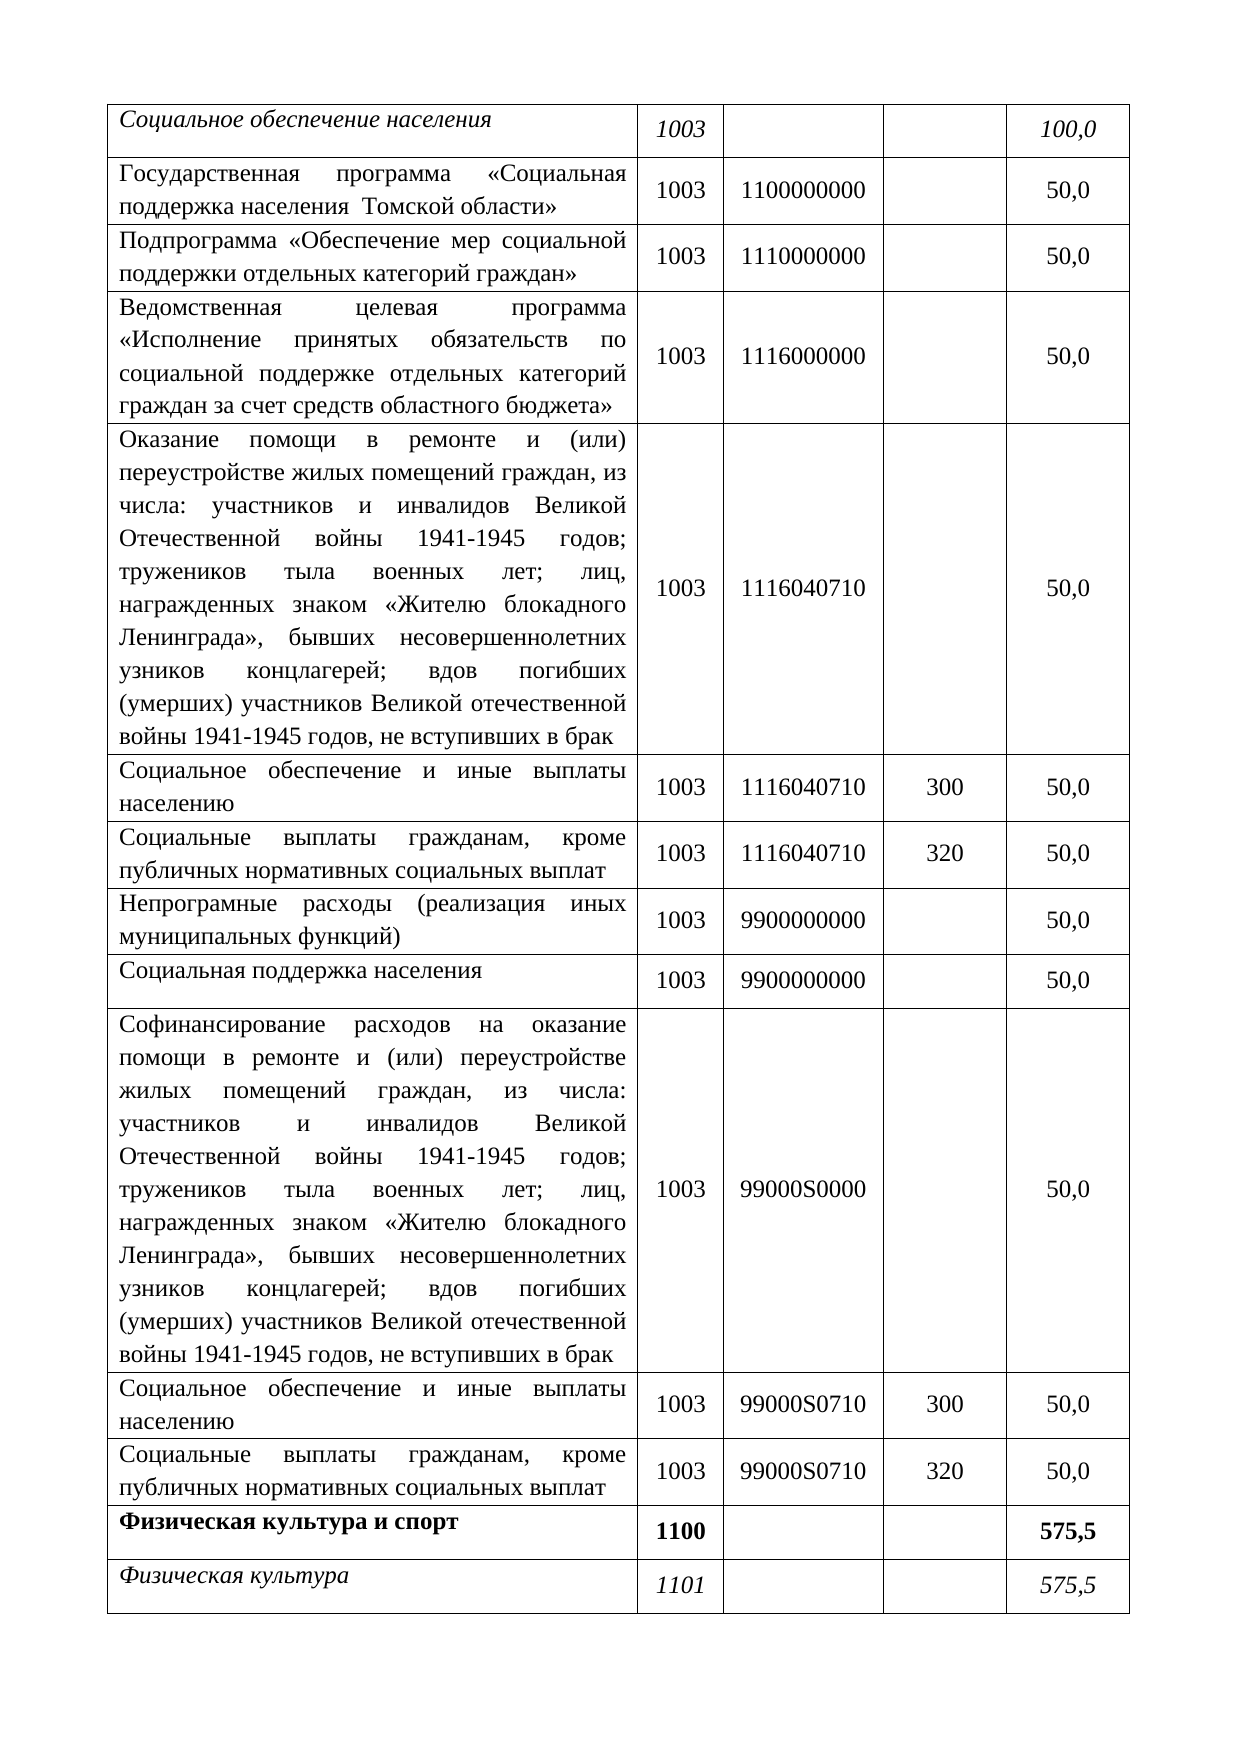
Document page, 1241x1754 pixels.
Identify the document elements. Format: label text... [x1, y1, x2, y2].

table_cell Ведомственная целевая программа «Исполнение принятых обязательств по социальной поддержке отдельных категорий граждан за счет средств областного бюджета» [108, 292, 637, 423]
table_cell 1100 [638, 1506, 723, 1559]
table_cell 300 [884, 1373, 1006, 1438]
table_cell 1003 [638, 822, 723, 887]
table_cell Непрограмные расходы (реализация иных муниципальных функций) [108, 889, 637, 954]
table_cell 1003 [638, 225, 723, 291]
table_cell 50,0 [1007, 889, 1129, 954]
table_cell 50,0 [1007, 292, 1129, 423]
table_cell 50,0 [1007, 755, 1129, 821]
table_cell 50,0 [1007, 955, 1129, 1008]
table_cell [884, 1560, 1006, 1612]
table_cell 50,0 [1007, 225, 1129, 291]
table_cell Софинансирование расходов на оказание помощи в ремонте и (или) переустройстве жилых помещений граждан, из числа: участников и инвалидов Великой Отечественной войны 1941-1945 годов; тружеников тыла военных лет; лиц, награжденных знаком «Жителю блокадного Ленинграда», бывших несовершеннолетних узников концлагерей; вдов погибших (умерших) участников Великой отечественной войны 1941-1945 годов, не вступивших в брак [108, 1009, 637, 1372]
table_cell [884, 292, 1006, 423]
table_cell 50,0 [1007, 1009, 1129, 1372]
table_cell 100,0 [1007, 105, 1129, 157]
table_cell 1003 [638, 1439, 723, 1505]
table_cell [884, 1009, 1006, 1372]
table_cell [884, 158, 1006, 224]
table_cell 9900000000 [724, 889, 883, 954]
table_cell 1101 [638, 1560, 723, 1612]
table_cell [884, 955, 1006, 1008]
table_cell [884, 889, 1006, 954]
table_cell [884, 225, 1006, 291]
table_cell 50,0 [1007, 424, 1129, 754]
table_cell 320 [884, 1439, 1006, 1505]
table_cell 1116040710 [724, 822, 883, 887]
table_cell 1003 [638, 1009, 723, 1372]
table_cell 1116000000 [724, 292, 883, 423]
table_cell 1116040710 [724, 424, 883, 754]
table_cell [724, 1560, 883, 1612]
table_cell 99000S0000 [724, 1009, 883, 1372]
table_cell 50,0 [1007, 158, 1129, 224]
table_cell [724, 1506, 883, 1559]
table_cell 50,0 [1007, 822, 1129, 887]
table_cell Оказание помощи в ремонте и (или) переустройстве жилых помещений граждан, из числа: участников и инвалидов Великой Отечественной войны 1941-1945 годов; тружеников тыла военных лет; лиц, награжденных знаком «Жителю блокадного Ленинграда», бывших несовершеннолетних узников концлагерей; вдов погибших (умерших) участников Великой отечественной войны 1941-1945 годов, не вступивших в брак [108, 424, 637, 754]
table_cell Физическая культура [108, 1560, 637, 1612]
table_cell 300 [884, 755, 1006, 821]
table_cell Социальные выплаты гражданам, кроме публичных нормативных социальных выплат [108, 822, 637, 887]
table_cell 1116040710 [724, 755, 883, 821]
table_cell 575,5 [1007, 1560, 1129, 1612]
table_cell 99000S0710 [724, 1373, 883, 1438]
table_cell 1003 [638, 955, 723, 1008]
table_cell 1003 [638, 105, 723, 157]
table_cell 50,0 [1007, 1373, 1129, 1438]
table_cell 1003 [638, 1373, 723, 1438]
table_cell 1003 [638, 292, 723, 423]
table_cell [884, 1506, 1006, 1559]
table_cell Социальное обеспечение и иные выплаты населению [108, 1373, 637, 1438]
table_cell 320 [884, 822, 1006, 887]
table_cell 1003 [638, 755, 723, 821]
table_cell 1100000000 [724, 158, 883, 224]
table_cell Социальные выплаты гражданам, кроме публичных нормативных социальных выплат [108, 1439, 637, 1505]
table_cell Подпрограмма «Обеспечение мер социальной поддержки отдельных категорий граждан» [108, 225, 637, 291]
table_cell Социальное обеспечение населения [108, 105, 637, 157]
table_cell Социальное обеспечение и иные выплаты населению [108, 755, 637, 821]
table_cell 1003 [638, 424, 723, 754]
table_cell [884, 105, 1006, 157]
table_cell 1003 [638, 158, 723, 224]
table_cell 1110000000 [724, 225, 883, 291]
table_cell 9900000000 [724, 955, 883, 1008]
table_cell Государственная программа «Социальная поддержка населения Томской области» [108, 158, 637, 224]
table_cell 50,0 [1007, 1439, 1129, 1505]
table_cell 1003 [638, 889, 723, 954]
table_cell 575,5 [1007, 1506, 1129, 1559]
table_cell [884, 424, 1006, 754]
table_cell Физическая культура и спорт [108, 1506, 637, 1559]
table_cell 99000S0710 [724, 1439, 883, 1505]
table_cell [724, 105, 883, 157]
table_cell Социальная поддержка населения [108, 955, 637, 1008]
